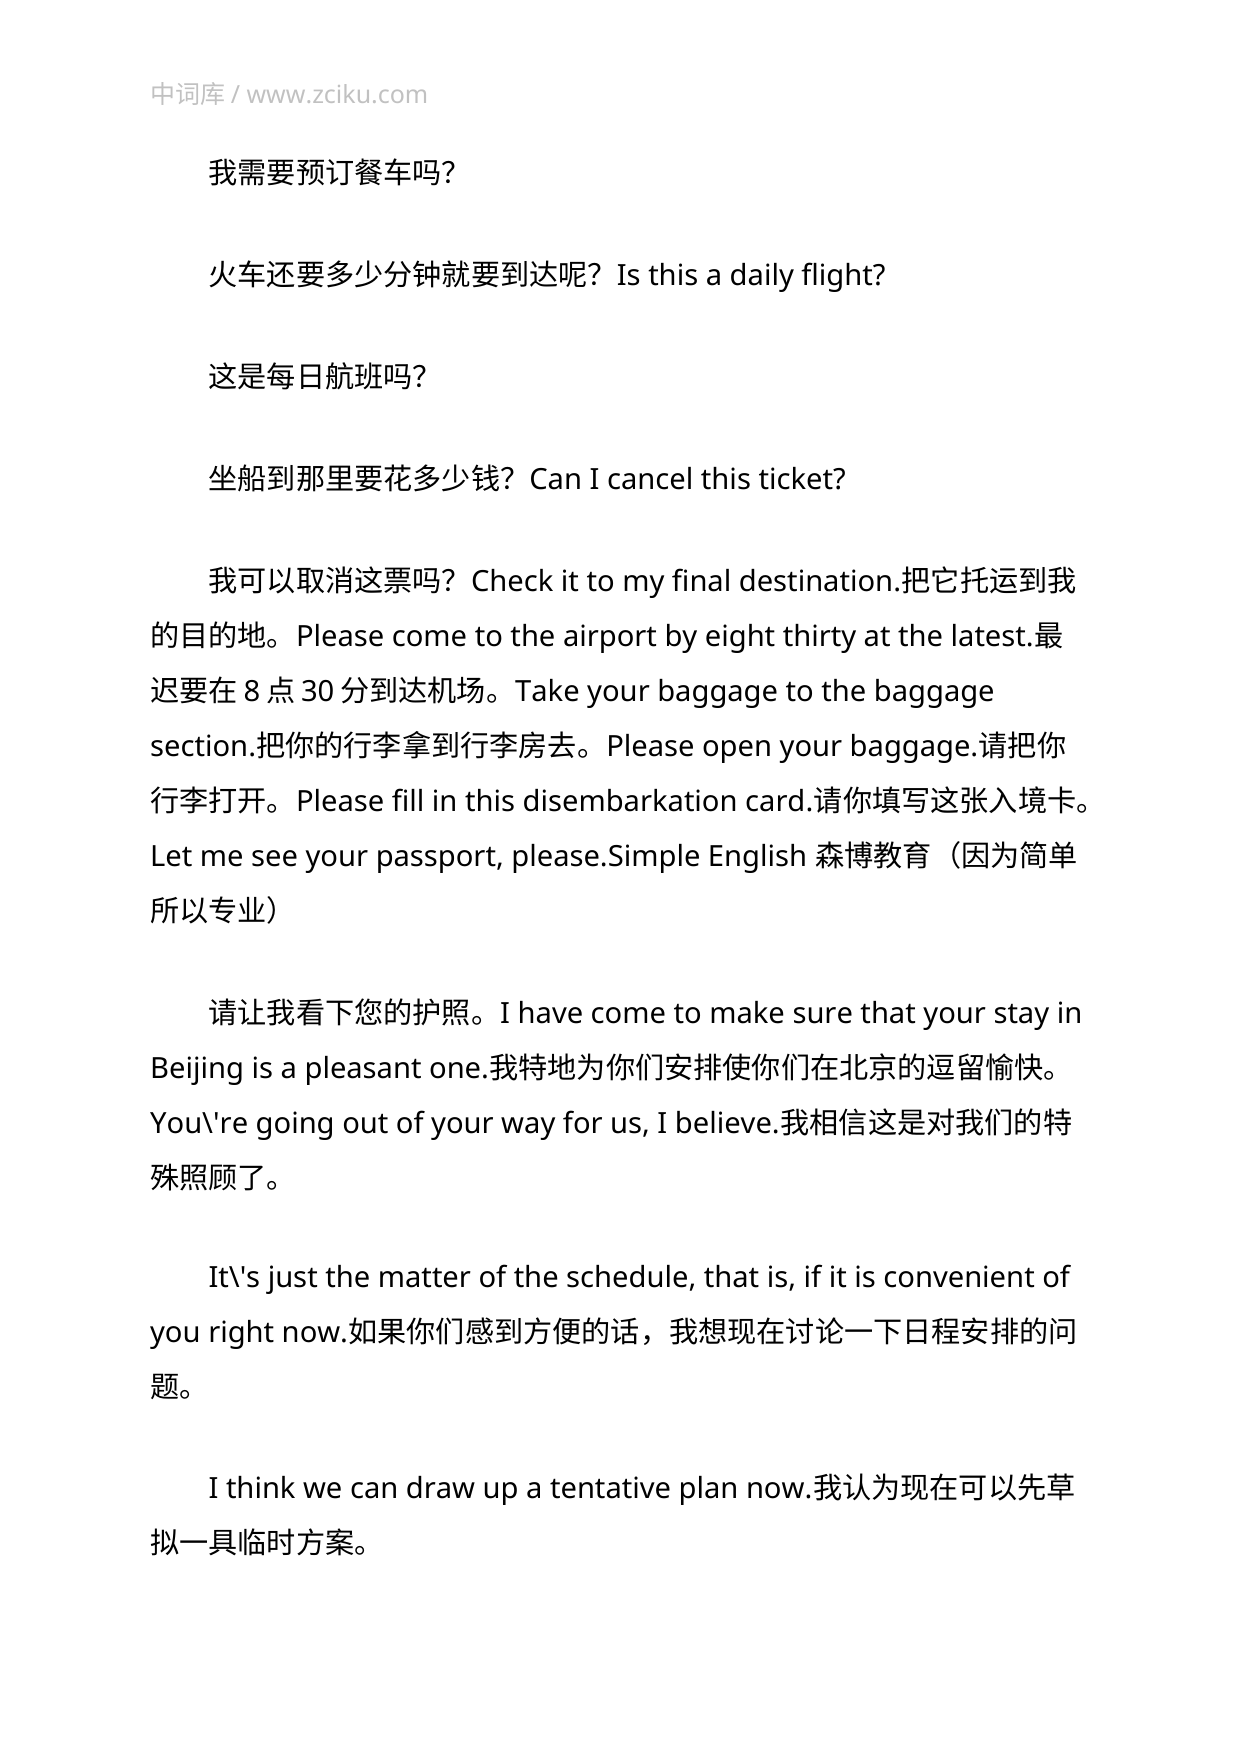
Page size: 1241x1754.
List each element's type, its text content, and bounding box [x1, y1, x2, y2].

text It\'s just the matter of the schedule, that is, if it is convenient of you right now.如果你们感到方便的话，我想现在讨论一下日程安排的问题。 [150, 1256, 1090, 1406]
text 这是每日航班吗？ [150, 354, 1090, 396]
text 火车还要多少分钟就要到达呢？Is this a daily flight? [150, 252, 1090, 294]
text I think we can draw up a tentative plan now.我认为现在可以先草拟一具临时方案。 [150, 1465, 1090, 1562]
text 我可以取消这票吗？Check it to my final destination.把它托运到我的目的地。Please come to the airport by eight thirty at the latest.最迟要在8点30分到达机场。Take your baggage to the baggage section.把你的行李拿到行李房去。Please open your baggage.请把你行李打开。Please fill in this disembarkation card.请你填写这张入境卡。Let me see your passport, please.Simple English 森博教育（因为简单 所以专业） [150, 557, 1090, 930]
text 请让我看下您的护照。I have come to make sure that your stay in Beijing is a pleasant one.我特地为你们安排使你们在北京的逗留愉快。You\'re going out of your way for us, I believe.我相信这是对我们的特殊照顾了。 [150, 989, 1090, 1197]
text 坐船到那里要花多少钱？Can I cancel this ticket? [150, 456, 1090, 498]
text 我需要预订餐车吗？ [150, 150, 1090, 192]
